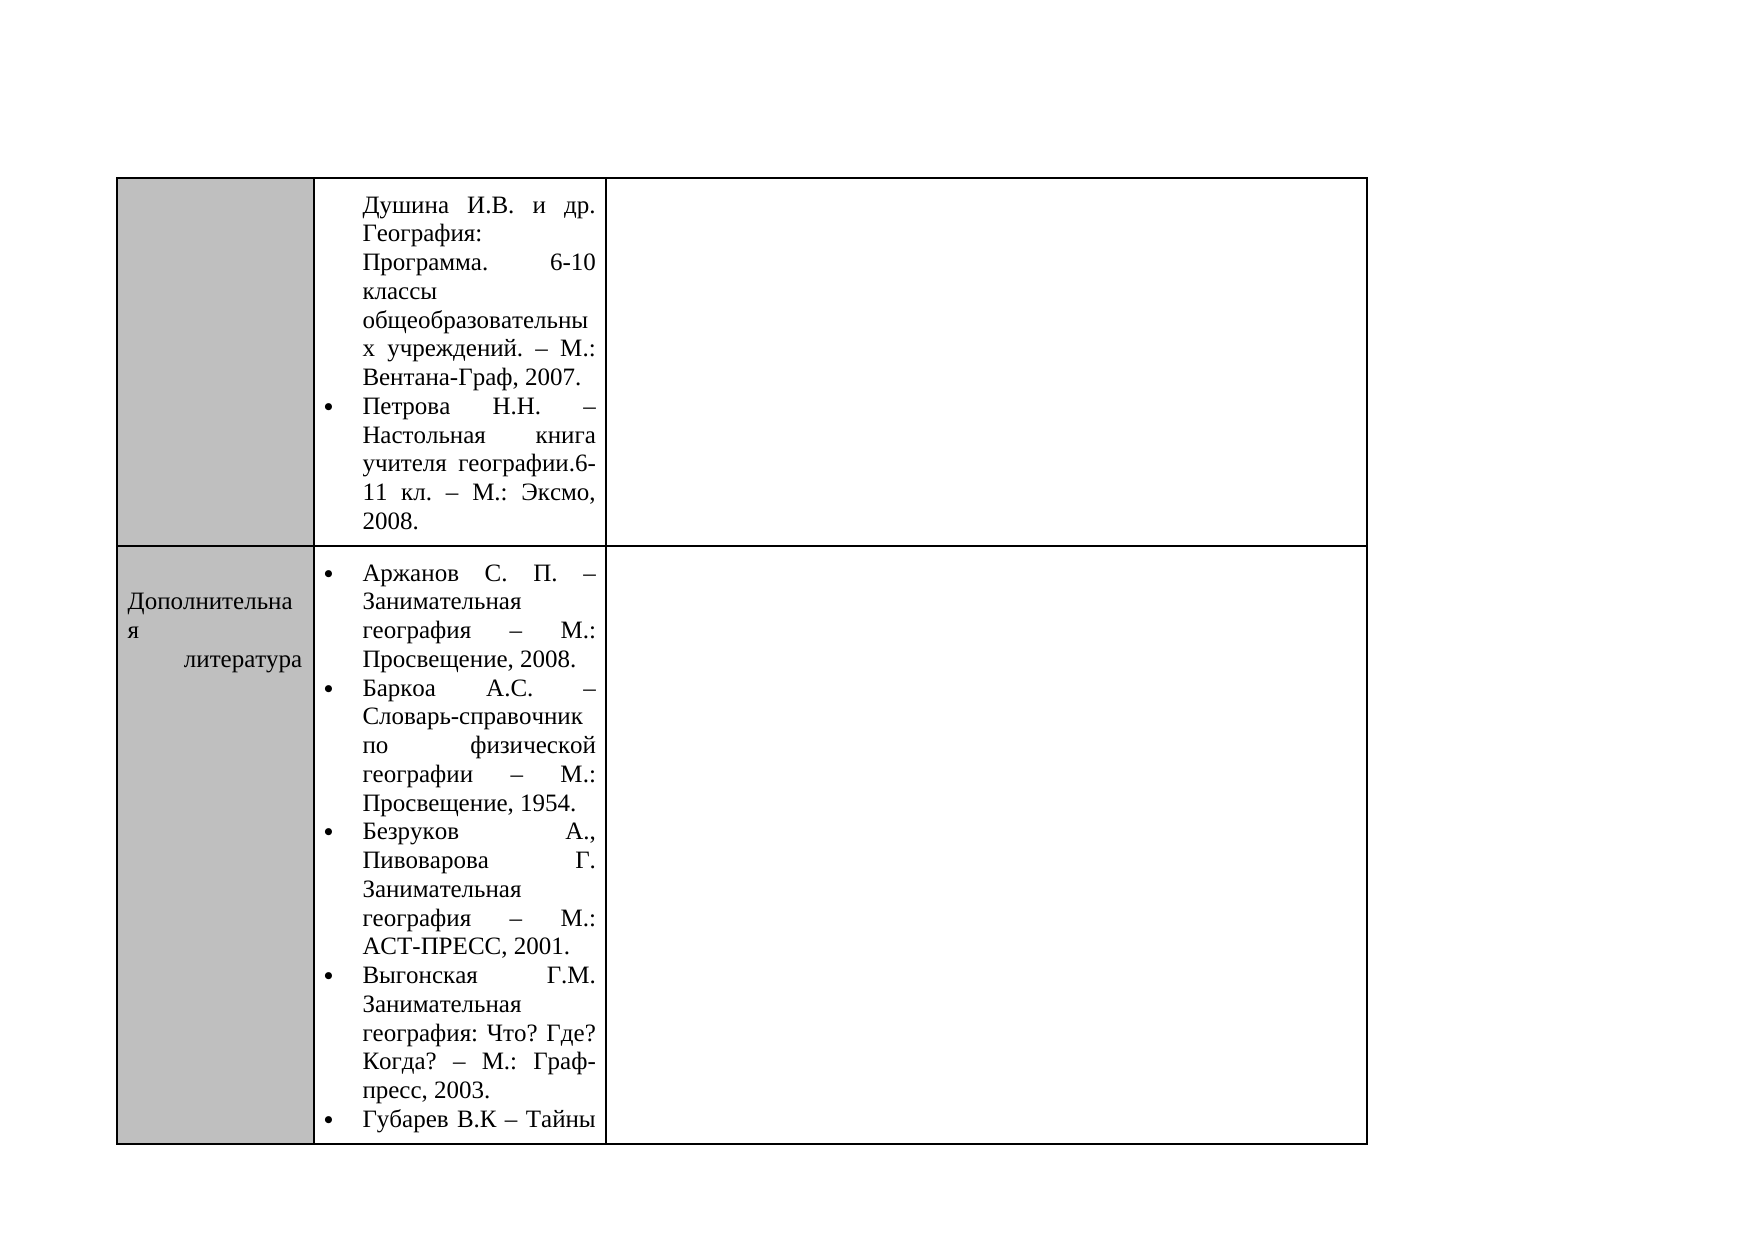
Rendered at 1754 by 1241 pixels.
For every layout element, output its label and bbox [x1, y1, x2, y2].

table_cell [607, 179, 1366, 545]
table_cell [118, 179, 313, 545]
table_cell [315, 547, 605, 1143]
table_cell [118, 547, 313, 1143]
table_cell [607, 547, 1366, 1143]
table_cell [315, 179, 605, 545]
